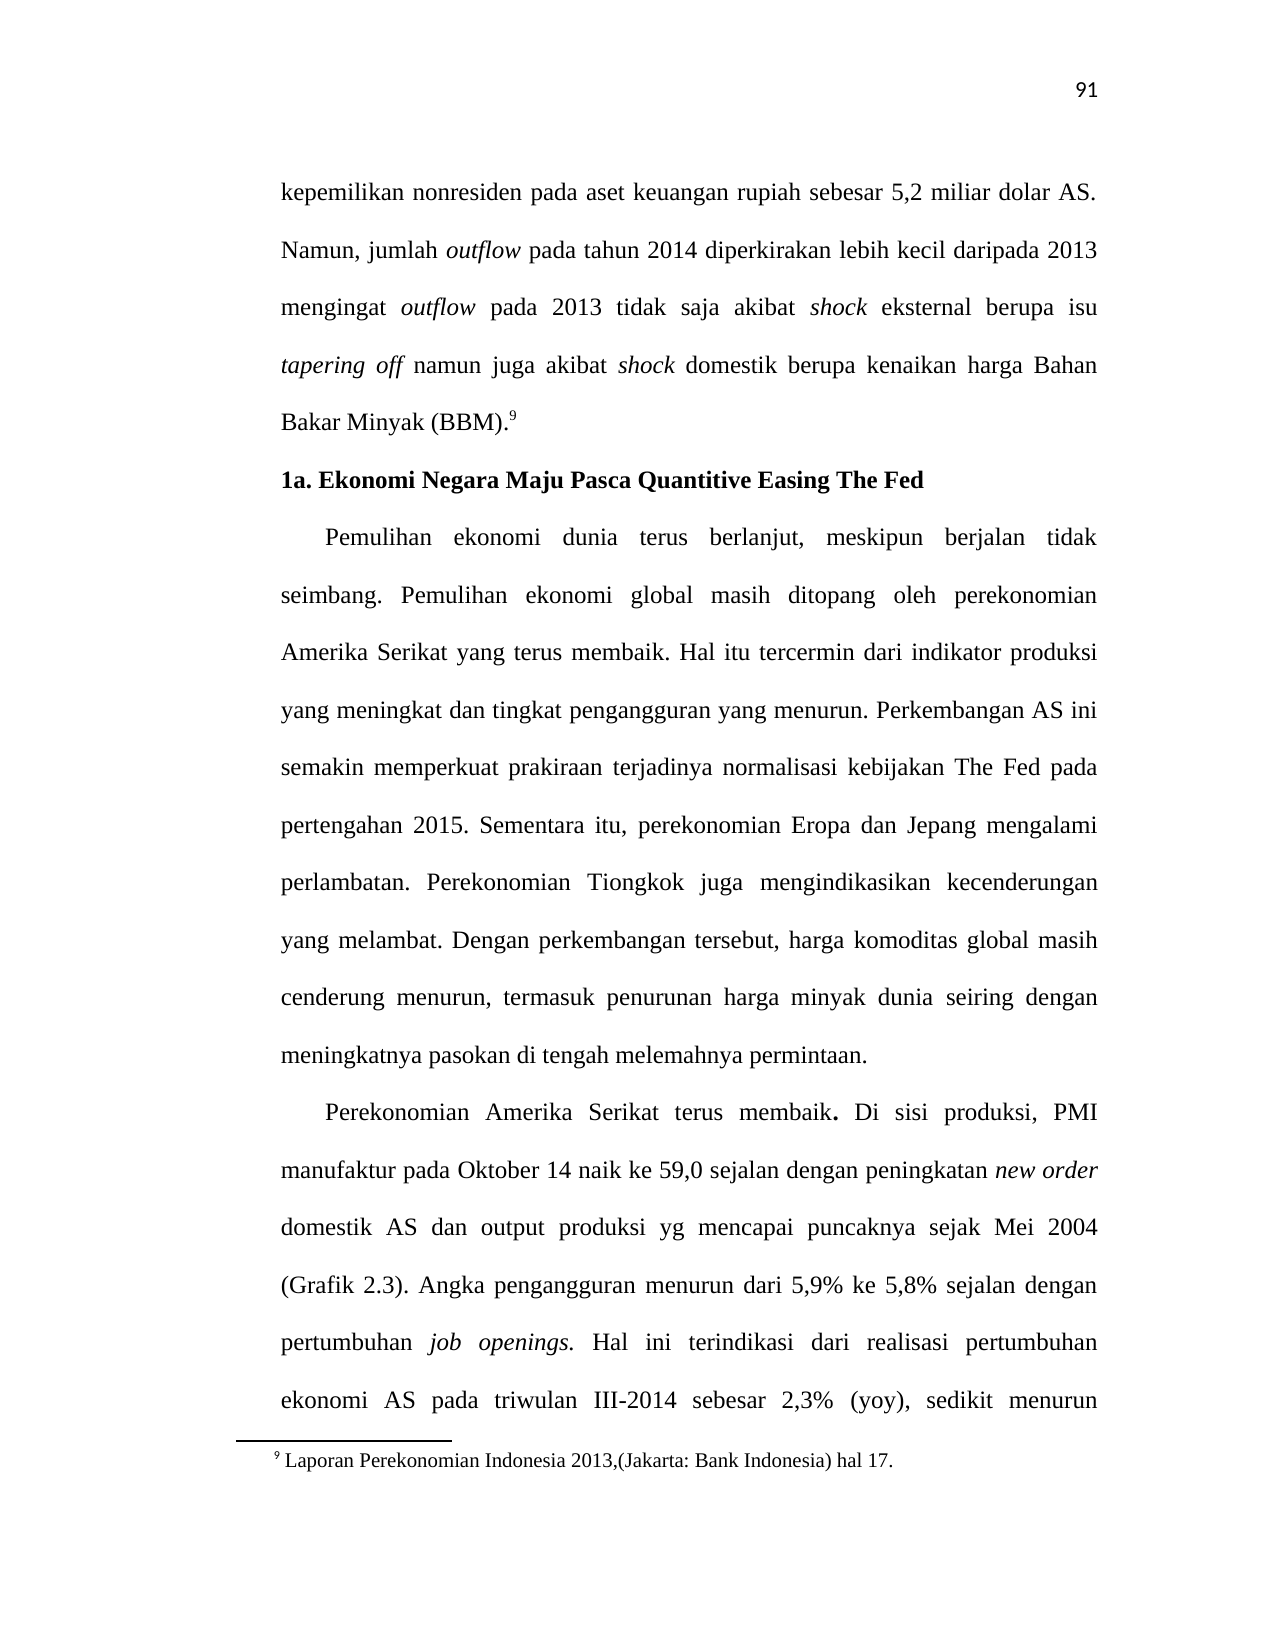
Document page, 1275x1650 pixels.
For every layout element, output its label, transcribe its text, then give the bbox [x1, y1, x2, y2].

text 1a. Ekonomi Negara Maju Pasca Quantitive Easing The Fed [236, 465, 1098, 493]
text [281, 177, 1098, 436]
text Pemulihan ekonomi dunia terus berlanjut, meskipun berjalan tidak seimbang. Pemulihan ekonomi global masih ditopang oleh perekonomian Amerika Serikat yang terus membaik. Hal itu tercermin dari indikator produksi yang meningkat dan tingkat pengangguran yang menurun. Perkembangan AS ini semakin memperkuat prakiraan terjadinya normalisasi kebijakan The Fed pada pertengahan 2015. Sementara itu, perekonomian Eropa dan Jepang mengalami perlambatan. Perekonomian Tiongkok juga mengindikasikan kecenderungan yang melambat. Dengan perkembangan tersebut, harga komoditas global masih cenderung menurun, termasuk penurunan harga minyak dunia seiring dengan meningkatnya pasokan di tengah melemahnya permintaan. [281, 522, 1098, 1068]
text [281, 1097, 1098, 1413]
